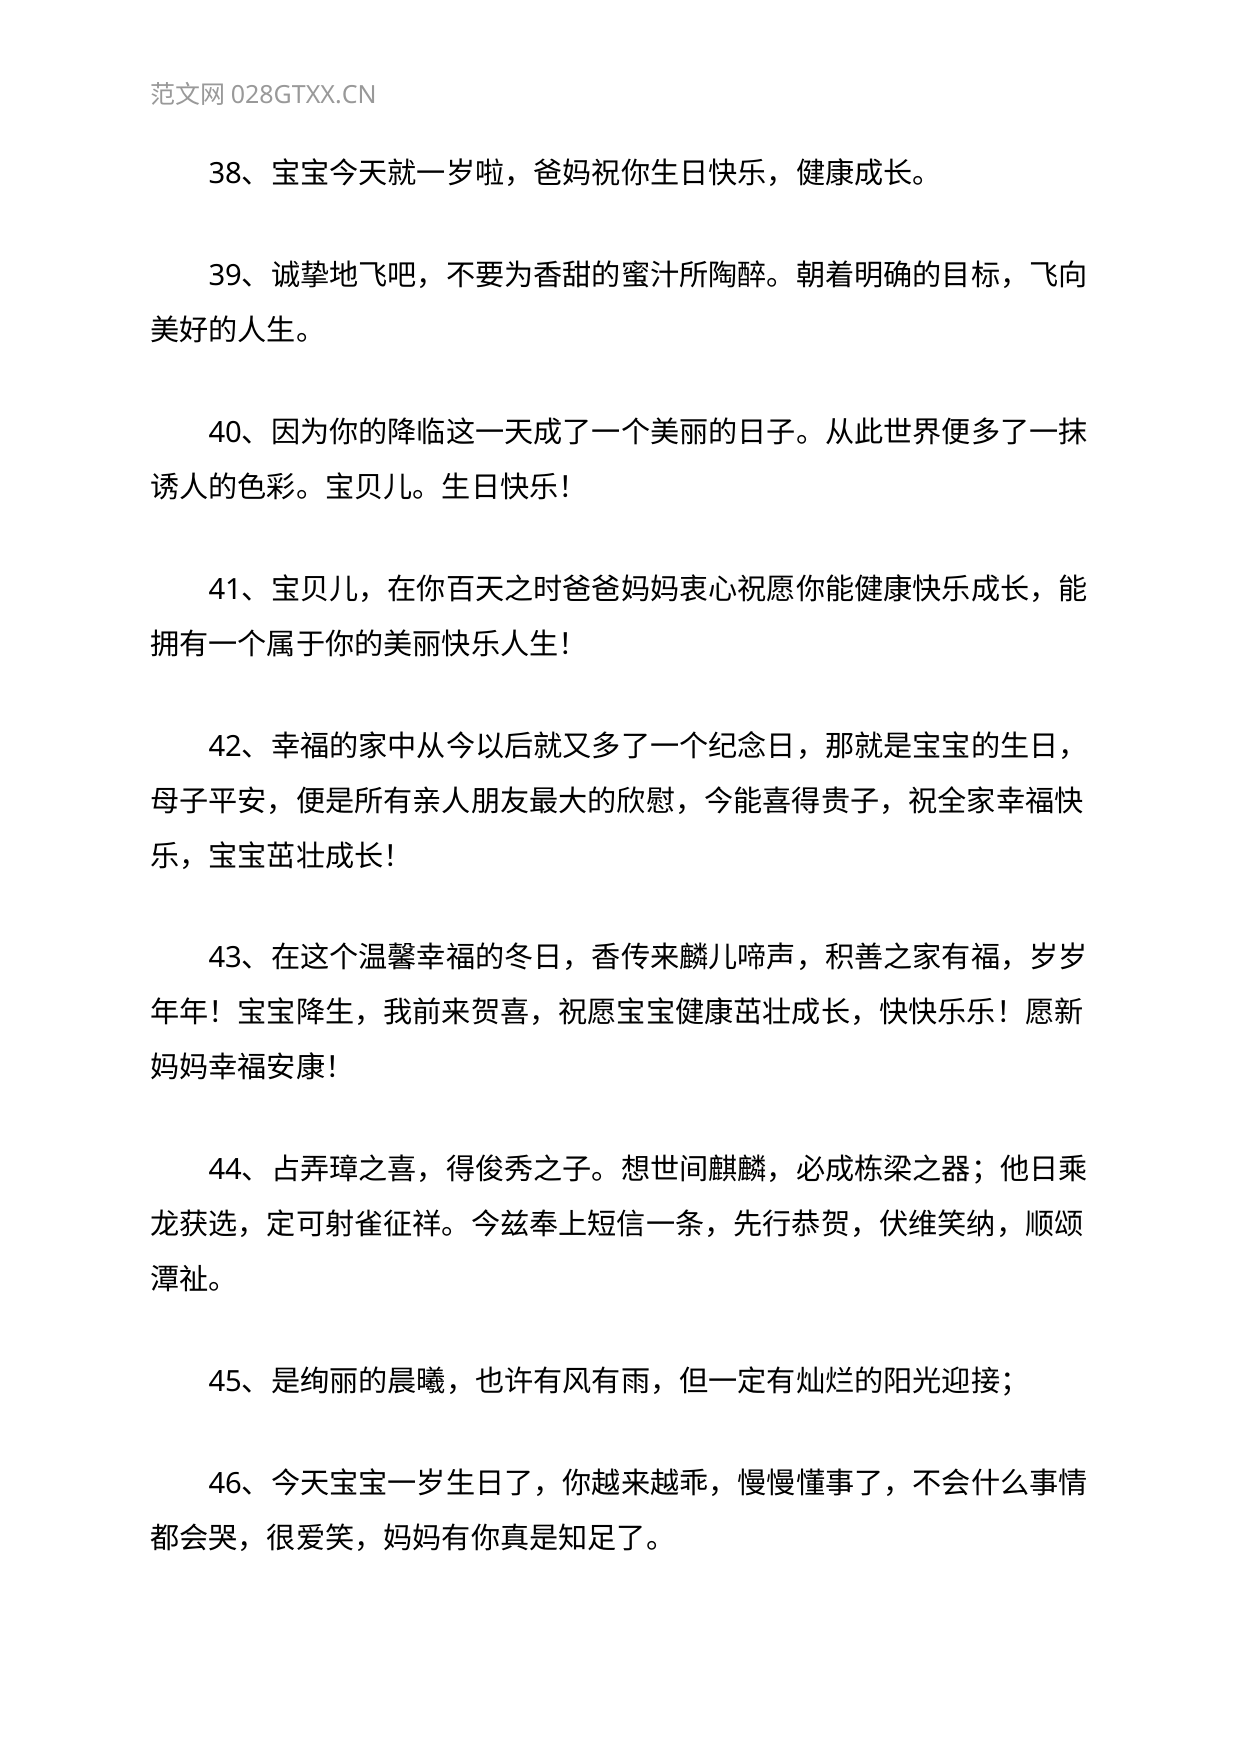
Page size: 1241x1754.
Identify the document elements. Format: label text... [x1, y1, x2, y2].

text 41、宝贝儿，在你百天之时爸爸妈妈衷心祝愿你能健康快乐成长，能拥有一个属于你的美丽快乐人生！ [150, 566, 1090, 663]
text 40、因为你的降临这一天成了一个美丽的日子。从此世界便多了一抹诱人的色彩。宝贝儿。生日快乐！ [150, 409, 1090, 506]
text 39、诚挚地飞吧，不要为香甜的蜜汁所陶醉。朝着明确的目标，飞向美好的人生。 [150, 252, 1090, 349]
text 42、幸福的家中从今以后就又多了一个纪念日，那就是宝宝的生日，母子平安，便是所有亲人朋友最大的欣慰，今能喜得贵子，祝全家幸福快乐，宝宝茁壮成长！ [150, 722, 1090, 874]
text 43、在这个温馨幸福的冬日，香传来麟儿啼声，积善之家有福，岁岁年年！宝宝降生，我前来贺喜，祝愿宝宝健康茁壮成长，快快乐乐！愿新妈妈幸福安康！ [150, 934, 1090, 1086]
text 44、占弄璋之喜，得俊秀之子。想世间麒麟，必成栋梁之器；他日乘龙获选，定可射雀征祥。今兹奉上短信一条，先行恭贺，伏维笑纳，顺颂潭祉。 [150, 1146, 1090, 1298]
text 38、宝宝今天就一岁啦，爸妈祝你生日快乐，健康成长。 [150, 150, 1090, 192]
text 46、今天宝宝一岁生日了，你越来越乖，慢慢懂事了，不会什么事情都会哭，很爱笑，妈妈有你真是知足了。 [150, 1459, 1090, 1557]
text 45、是绚丽的晨曦，也许有风有雨，但一定有灿烂的阳光迎接； [150, 1357, 1090, 1400]
